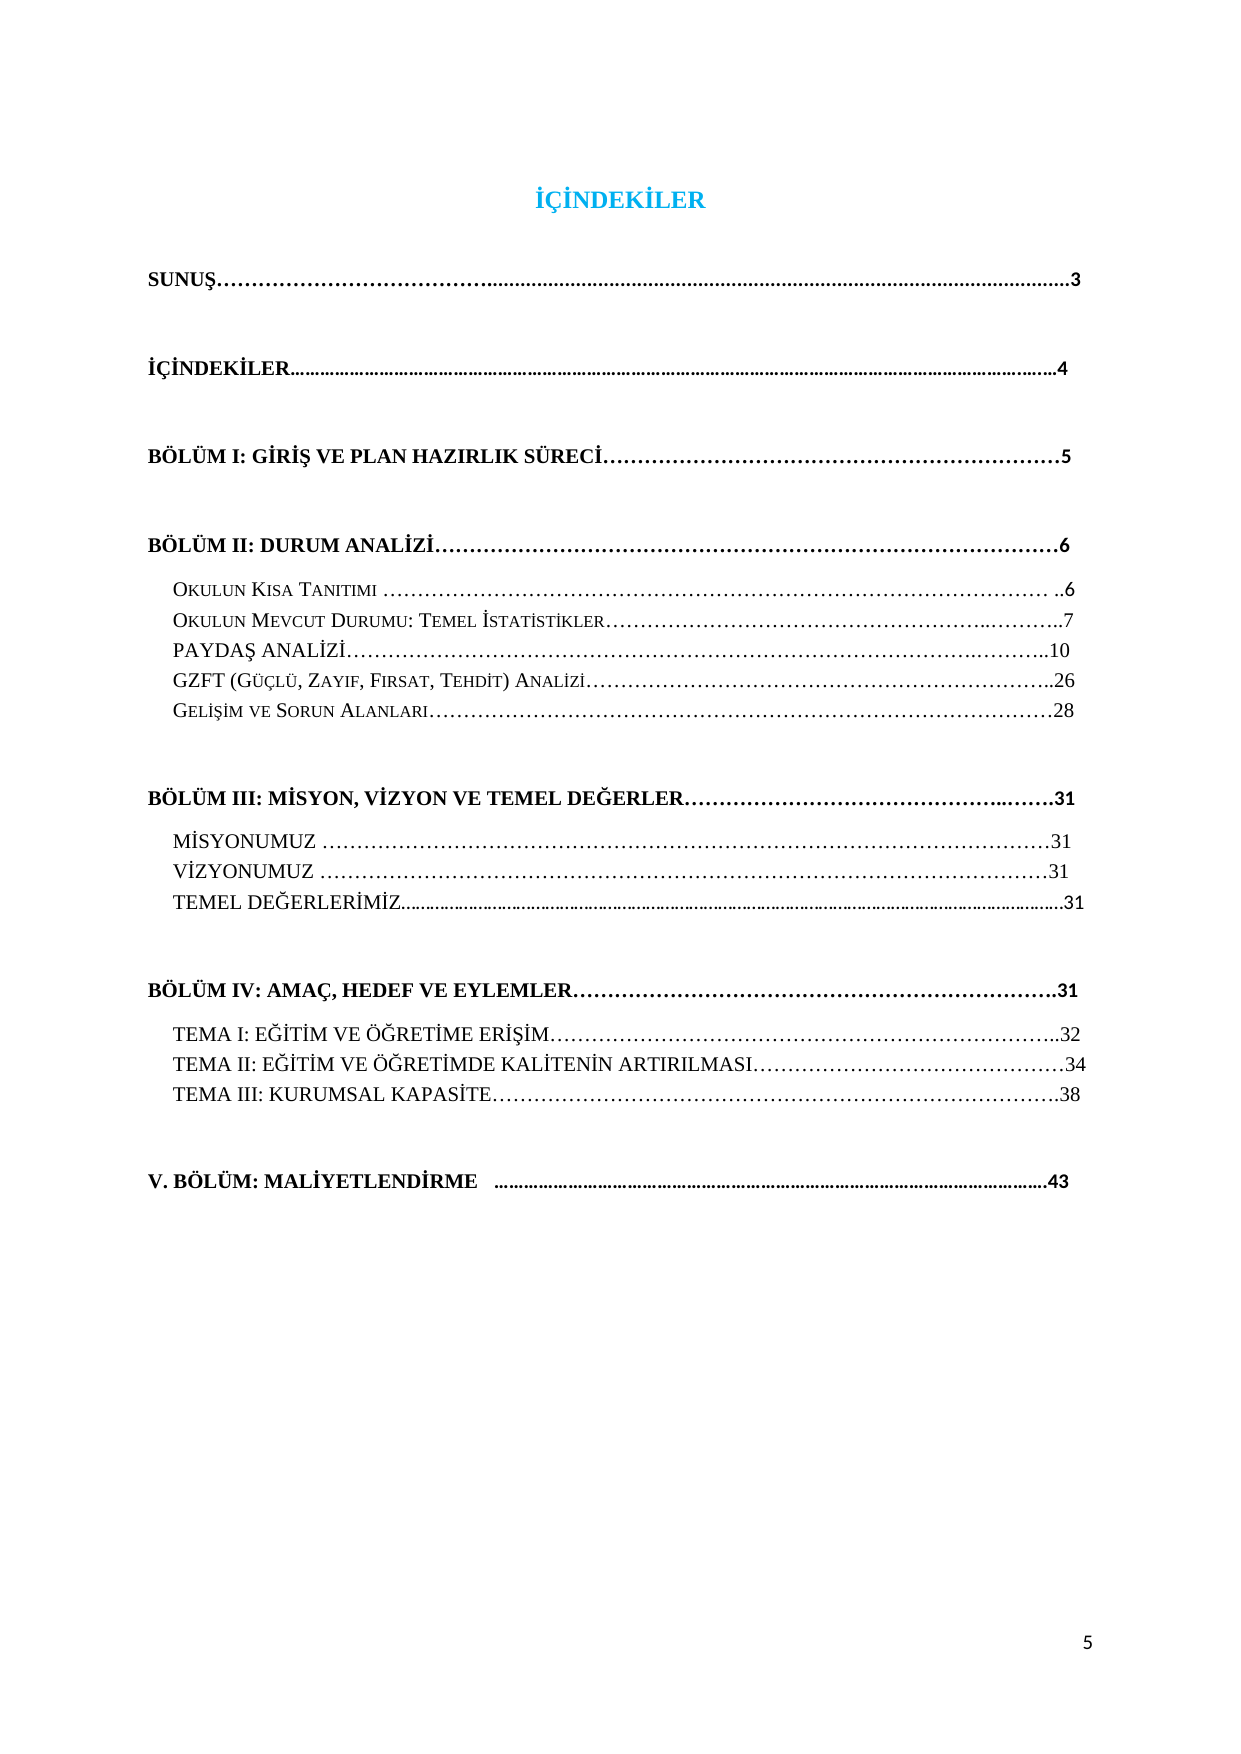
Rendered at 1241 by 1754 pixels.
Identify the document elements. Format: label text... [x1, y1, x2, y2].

text PAYDAŞ ANALİZİ……………………………………………………………………………….………..10 [173, 638, 1093, 662]
text İçindekiler………………………………………………………………………………………………………………………………….….…4 [148, 355, 1137, 380]
text Okulun Mevcut Durumu: Temel İstatistikler………………………………………………..………..7 [173, 608, 1093, 632]
subtitle İÇİNDEKİLER [148, 185, 1093, 214]
text Okulun Kısa Tanıtımı …………………………………………………………………………………… ..6 [173, 576, 1093, 602]
text V. BÖLÜM: MALİYETLENDİRME ………………………………………………………………………………………………….43 [148, 1169, 1137, 1194]
text MİSYONUMUZ ……………………………………………………………………………………………31 [173, 829, 1093, 853]
text Sunuş………………………………….........................................................................................................3 [148, 266, 1137, 291]
text BÖLÜM IV: AMAÇ, HEDEF VE EYLEMLER…………………………………………………………….31 [148, 978, 1137, 1003]
text BÖLÜM II: DURUM ANALİZİ………………………………………………………………………………6 [148, 532, 1137, 557]
text TEMA I: EĞİTİM VE ÖĞRETİME ERİŞİM………………………………………………………………..32 [173, 1022, 1093, 1046]
text TEMEL DEĞERLERİMİZ…………………………………………………………………………………………………………………………31 [173, 889, 1093, 914]
text Gelişim ve Sorun Alanları………………………………………………………………………………28 [173, 698, 1093, 722]
text BÖLÜM I: GİRİŞ ve PLAN HAZIRLIK SÜRECİ…………………………………………………………5 [148, 443, 1137, 469]
text GZFT (Güçlü, Zayıf, Fırsat, Tehdit) Analizi…………………………………………………………..26 [173, 668, 1093, 692]
text VİZYONUMUZ ……………………………………………………………………………………………31 [173, 859, 1093, 883]
text TEMA II: EĞİTİM VE ÖĞRETİMDE KALİTENİN ARTIRILMASI………………………………………34 [173, 1052, 1093, 1076]
text TEMA III: KURUMSAL KAPASİTE……………………………………………………………………….38 [173, 1082, 1093, 1106]
text BÖLÜM III: MİSYON, VİZYON VE TEMEL DEĞERLER………………………………………..…….31 [148, 785, 1137, 810]
